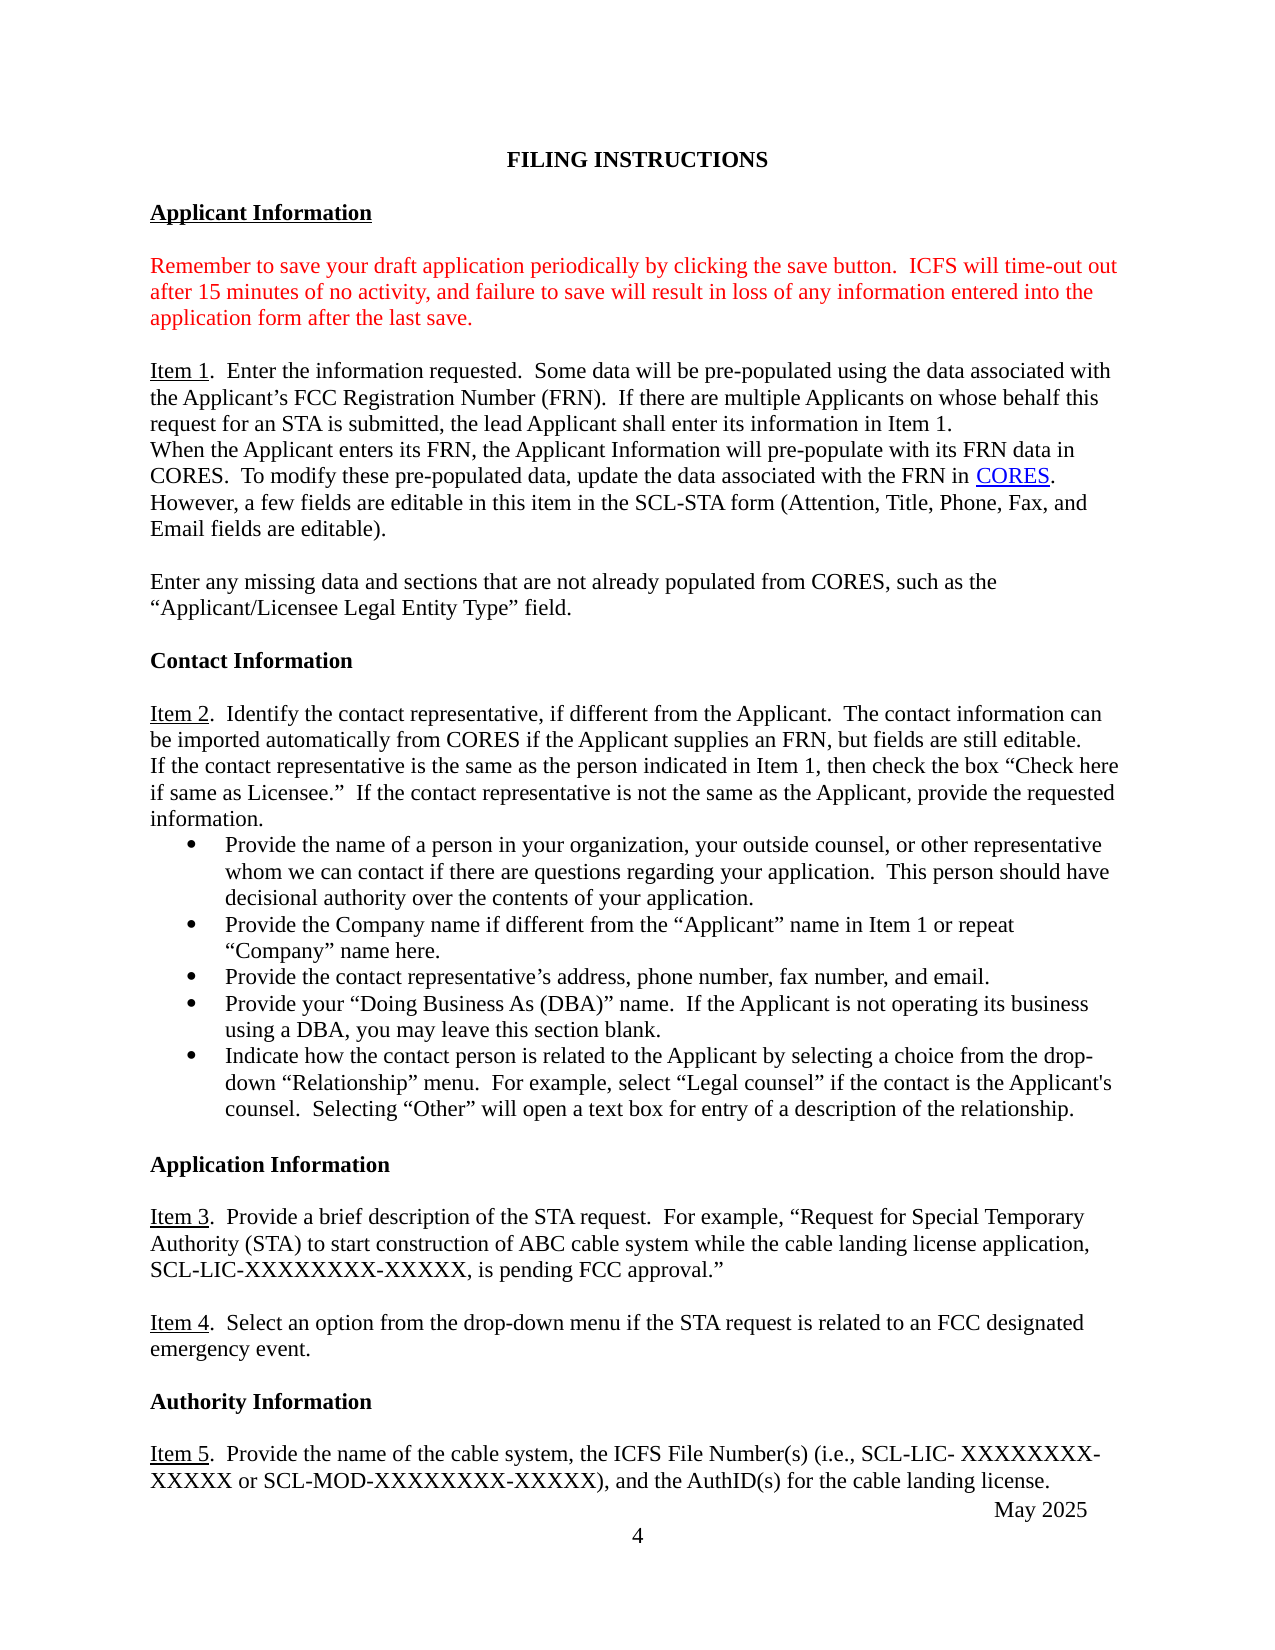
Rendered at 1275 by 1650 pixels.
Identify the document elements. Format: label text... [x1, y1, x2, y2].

text Contact Information [150, 647, 1125, 673]
list Provide your “Doing Business As (DBA)” name. If the Applicant is not operating its business using a DBA, you may leave this section blank. [187, 990, 1125, 1042]
list Provide the name of a person in your organization, your outside counsel, or other representative whom we can contact if there are questions regarding your application. This person should have decisional authority over the contents of your application. [187, 832, 1125, 911]
text Item 4. Select an option from the drop-down menu if the STA request is related to an FCC designated emergency event. [150, 1309, 1125, 1361]
list Provide the Company name if different from the “Applicant” name in Item 1 or repeat “Company” name here. [187, 911, 1125, 963]
text Item 1. Enter the information requested. Some data will be pre-populated using the data associated with the Applicant’s FCC Registration Number (FRN). If there are multiple Applicants on whose behalf this request for an STA is submitted, the lead Applicant shall enter its information in Item 1. [150, 357, 1125, 436]
text Authority Information [150, 1388, 1125, 1414]
text FILING INSTRUCTIONS [150, 146, 1125, 173]
text If the contact representative is the same as the person indicated in Item 1, then check the box “Check here if same as Licensee.” If the contact representative is not the same as the Applicant, provide the requested information. [150, 752, 1125, 832]
text Applicant Information [150, 199, 1125, 225]
text When the Applicant enters its FRN, the Applicant Information will pre-populate with its FRN data in CORES. To modify these pre-populated data, update the data associated with the FRN in CORES. However, a few fields are editable in this item in the SCL-STA form (Attention, Title, Phone, Fax, and Email fields are editable). [150, 436, 1125, 542]
text Application Information [150, 1151, 1125, 1177]
text Remember to save your draft application periodically by clicking the save button. ICFS will time-out out after 15 minutes of no activity, and failure to save will result in loss of any information entered into the application form after the last save. [150, 252, 1125, 331]
text Item 5. Provide the name of the cable system, the ICFS File Number(s) (i.e., SCL-LIC- XXXXXXXX-XXXXX or SCL-MOD-XXXXXXXX-XXXXX), and the AuthID(s) for the cable landing license. [150, 1441, 1125, 1493]
text Item 3. Provide a brief description of the STA request. For example, “Request for Special Temporary Authority (STA) to start construction of ABC cable system while the cable landing license application, SCL-LIC-XXXXXXXX-XXXXX, is pending FCC approval.” [150, 1203, 1125, 1282]
list Provide the contact representative’s address, phone number, fax number, and email. [187, 963, 1125, 990]
list Indicate how the contact person is related to the Applicant by selecting a choice from the drop-down “Relationship” menu. For example, select “Legal counsel” if the contact is the Applicant's counsel. Selecting “Other” will open a text box for entry of a description of the relationship. [187, 1042, 1125, 1121]
text Enter any missing data and sections that are not already populated from CORES, such as the “Applicant/Licensee Legal Entity Type” field. [150, 568, 1125, 621]
text Item 2. Identify the contact representative, if different from the Applicant. The contact information can be imported automatically from CORES if the Applicant supplies an FRN, but fields are still editable. [150, 700, 1125, 752]
